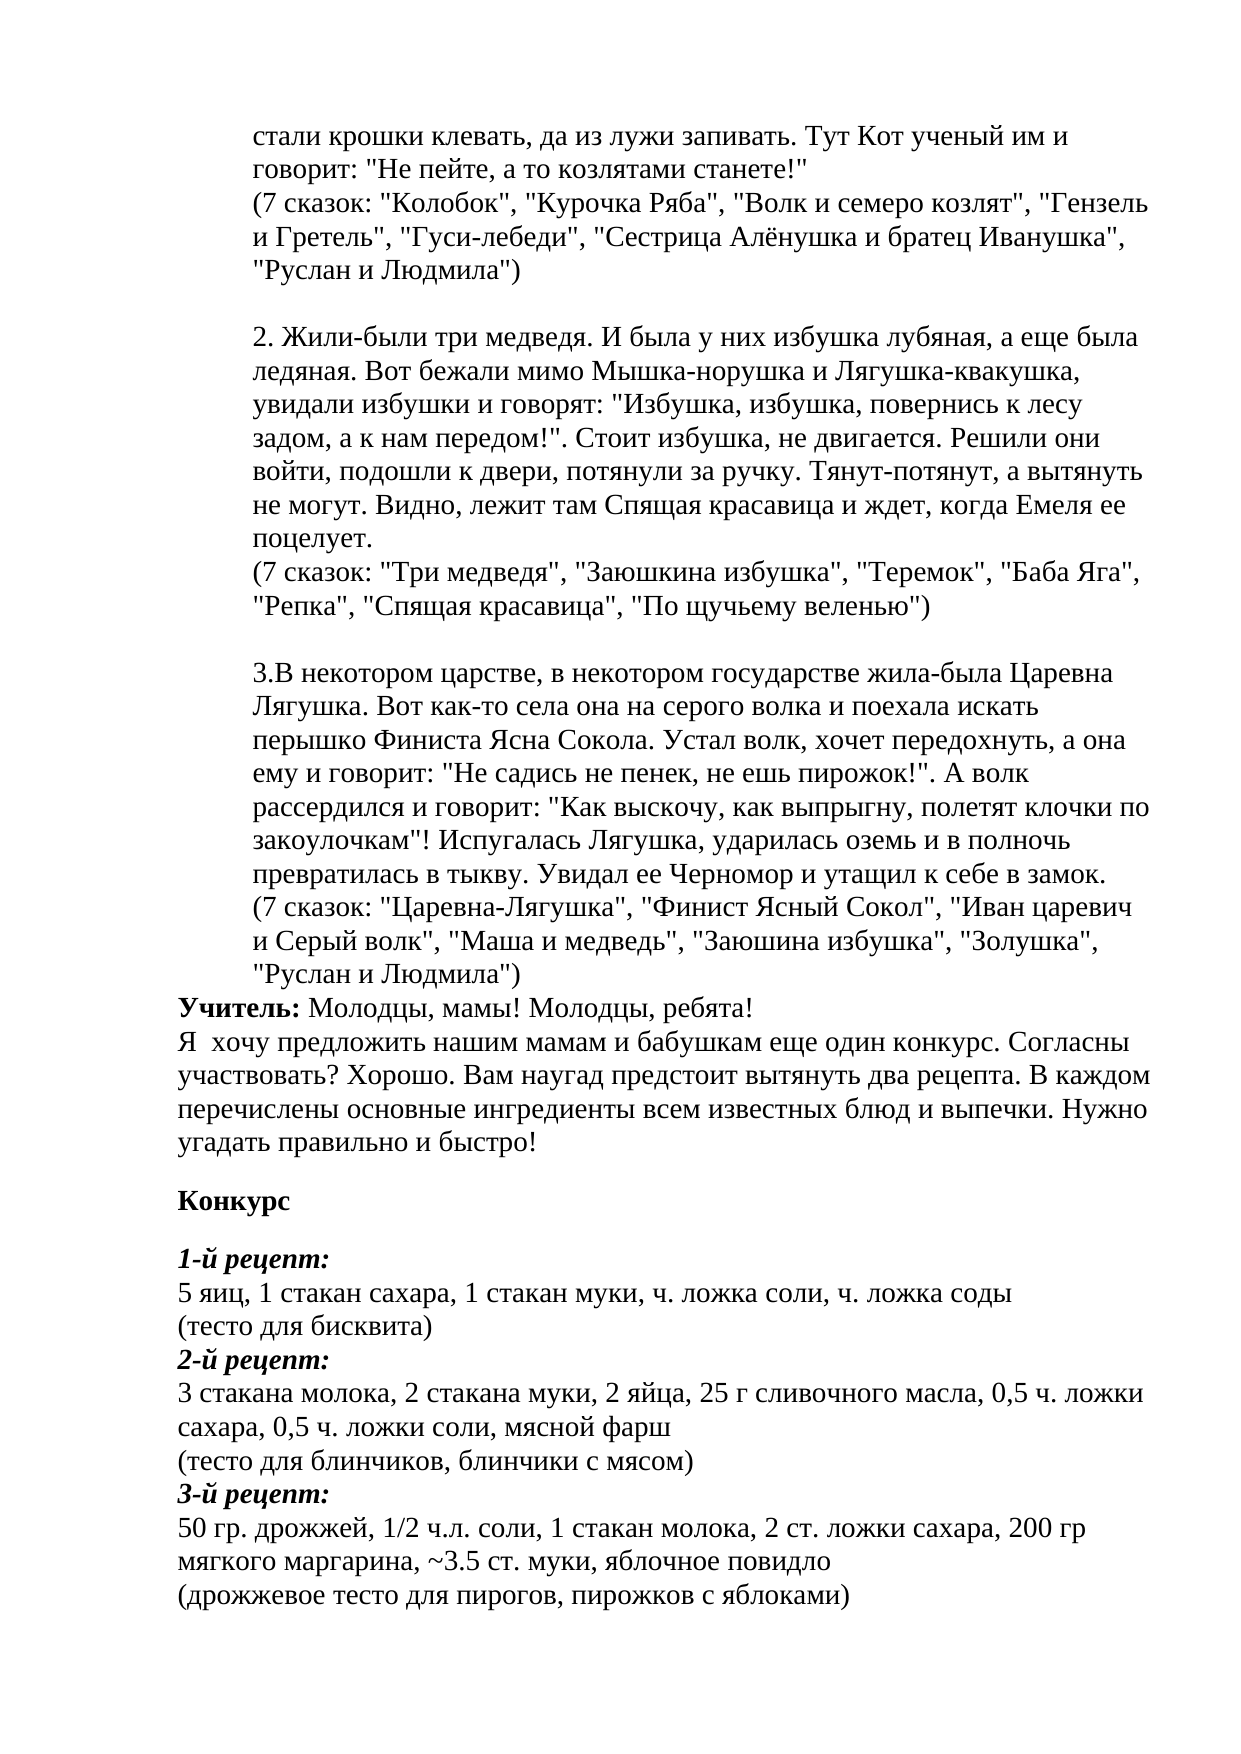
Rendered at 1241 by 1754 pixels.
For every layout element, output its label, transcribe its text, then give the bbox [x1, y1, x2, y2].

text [252, 118, 1152, 990]
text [177, 1241, 1152, 1610]
text Учитель: Молодцы, мамы! Молодцы, ребята! Я хочу предложить нашим мамам и бабушкам еще один конкурс. Согласны участвовать? Хорошо. Вам наугад предстоит вытянуть два рецепта. В каждом перечислены основные ингредиенты всем известных блюд и выпечки. Нужно угадать правильно и быстро! [177, 990, 1152, 1158]
text Конкурс [177, 1183, 1152, 1216]
